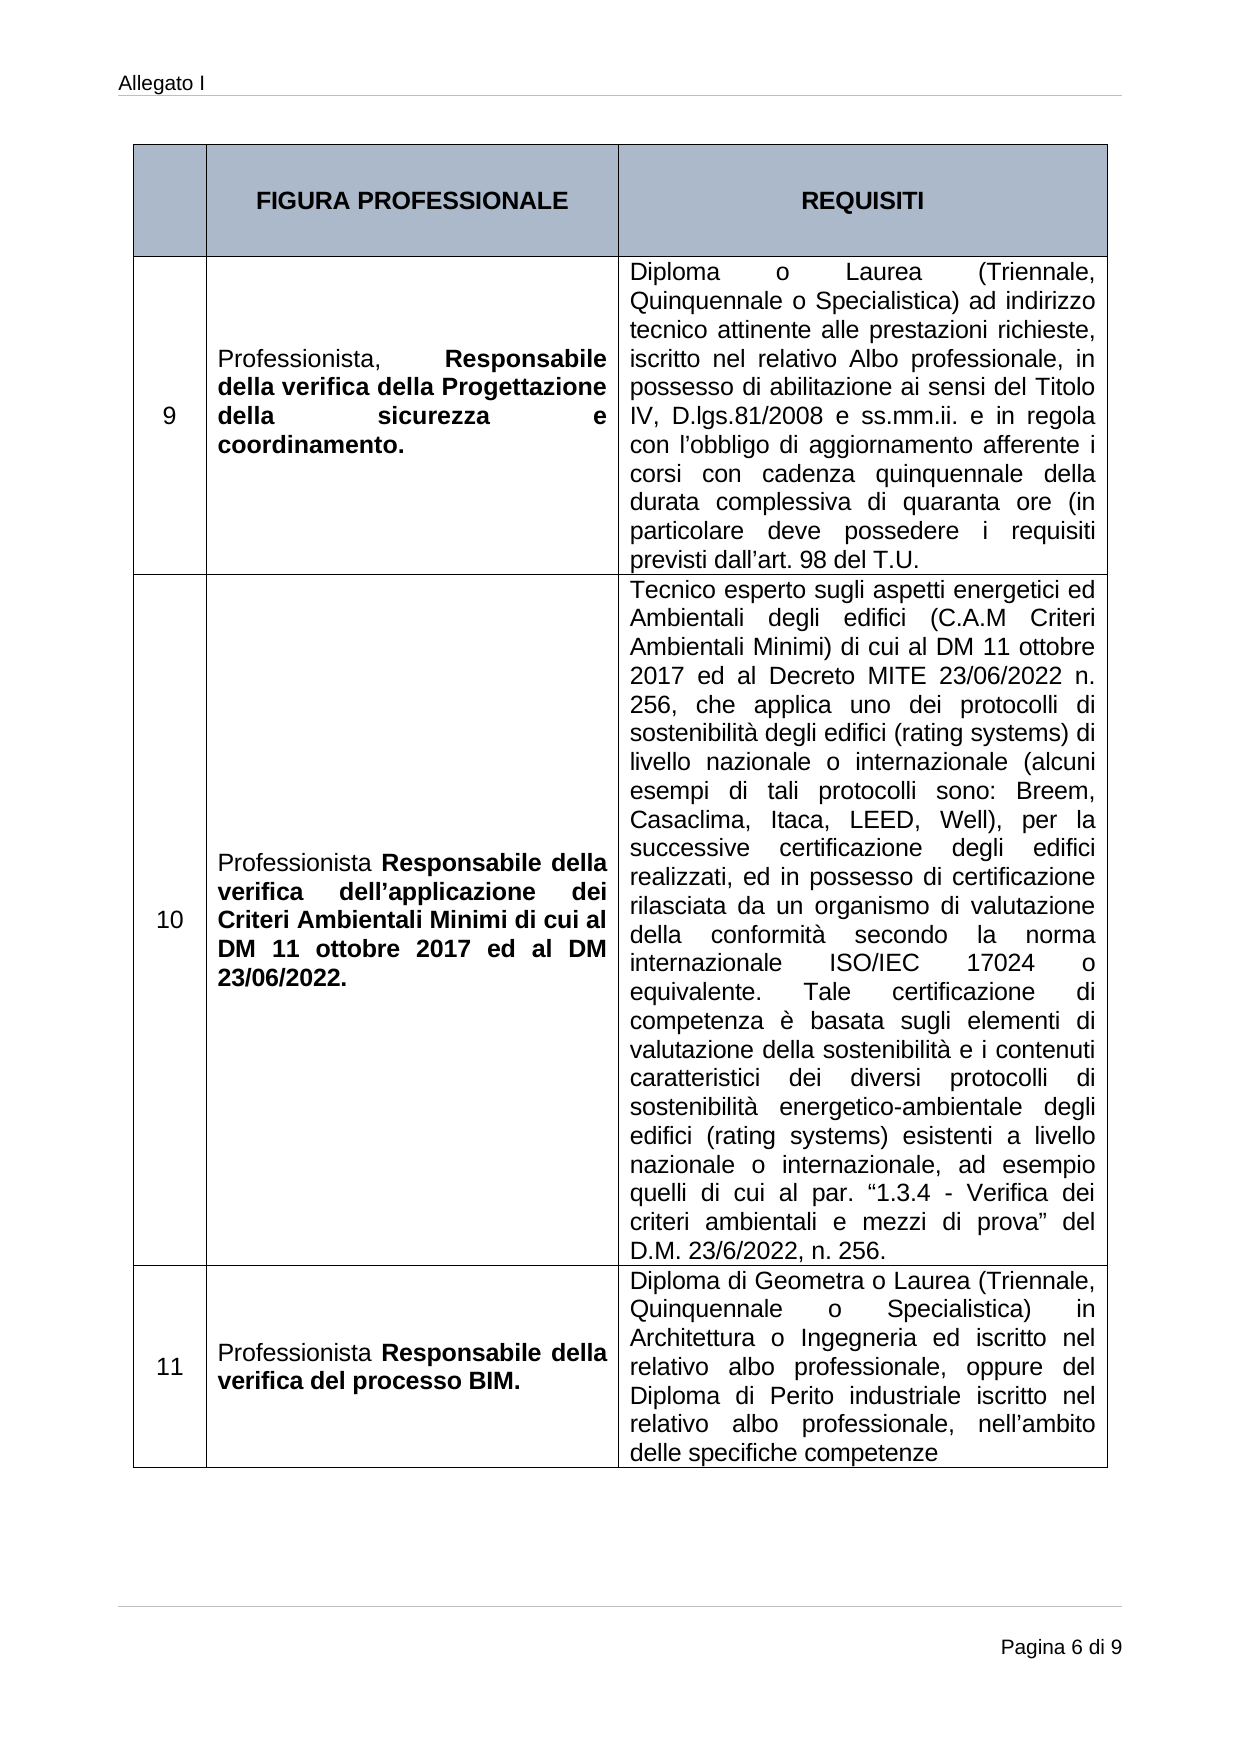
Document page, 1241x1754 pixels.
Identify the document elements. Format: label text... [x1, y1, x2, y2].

table_header FIGURA PROFESSIONALE [207, 145, 618, 256]
table_cell 11 [134, 1266, 206, 1467]
table_header [134, 145, 206, 256]
table_cell Tecnico esperto sugli aspetti energetici ed Ambientali degli edifici (C.A.M Criteri Ambientali Minimi) di cui al DM 11 ottobre 2017 ed al Decreto MITE 23/06/2022 n. 256, che applica uno dei protocolli di sostenibilità degli edifici (rating systems) di livello nazionale o internazionale (alcuni esempi di tali protocolli sono: Breem, Casaclima, Itaca, LEED, Well), per la successive certificazione degli edifici realizzati, ed in possesso di certificazione rilasciata da un organismo di valutazione della conformità secondo la norma internazionale ISO/IEC 17024 o equivalente. Tale certificazione di competenza è basata sugli elementi di valutazione della sostenibilità e i contenuti caratteristici dei diversi protocolli di sostenibilità energetico-ambientale degli edifici (rating systems) esistenti a livello nazionale o internazionale, ad esempio quelli di cui al par. “1.3.4 - Verifica dei criteri ambientali e mezzi di prova” del D.M. 23/6/2022, n. 256. [619, 575, 1107, 1264]
table_cell Professionista Responsabile della verifica del processo BIM. [207, 1266, 618, 1467]
table_cell 9 [134, 257, 206, 573]
table_header REQUISITI [619, 145, 1107, 256]
table_cell Diploma o Laurea (Triennale, Quinquennale o Specialistica) ad indirizzo tecnico attinente alle prestazioni richieste, iscritto nel relativo Albo professionale, in possesso di abilitazione ai sensi del Titolo IV, D.lgs.81/2008 e ss.mm.ii. e in regola con l’obbligo di aggiornamento afferente i corsi con cadenza quinquennale della durata complessiva di quaranta ore (in particolare deve possedere i requisiti previsti dall’art. 98 del T.U. [619, 257, 1107, 573]
table_cell Professionista Responsabile della verifica dell’applicazione dei Criteri Ambientali Minimi di cui al DM 11 ottobre 2017 ed al DM 23/06/2022. [207, 575, 618, 1264]
table_cell Professionista, Responsabile della verifica della Progettazione della sicurezza e coordinamento. [207, 257, 618, 573]
table_cell Diploma di Geometra o Laurea (Triennale, Quinquennale o Specialistica) in Architettura o Ingegneria ed iscritto nel relativo albo professionale, oppure del Diploma di Perito industriale iscritto nel relativo albo professionale, nell’ambito delle specifiche competenze [619, 1266, 1107, 1467]
table_cell 10 [134, 575, 206, 1264]
